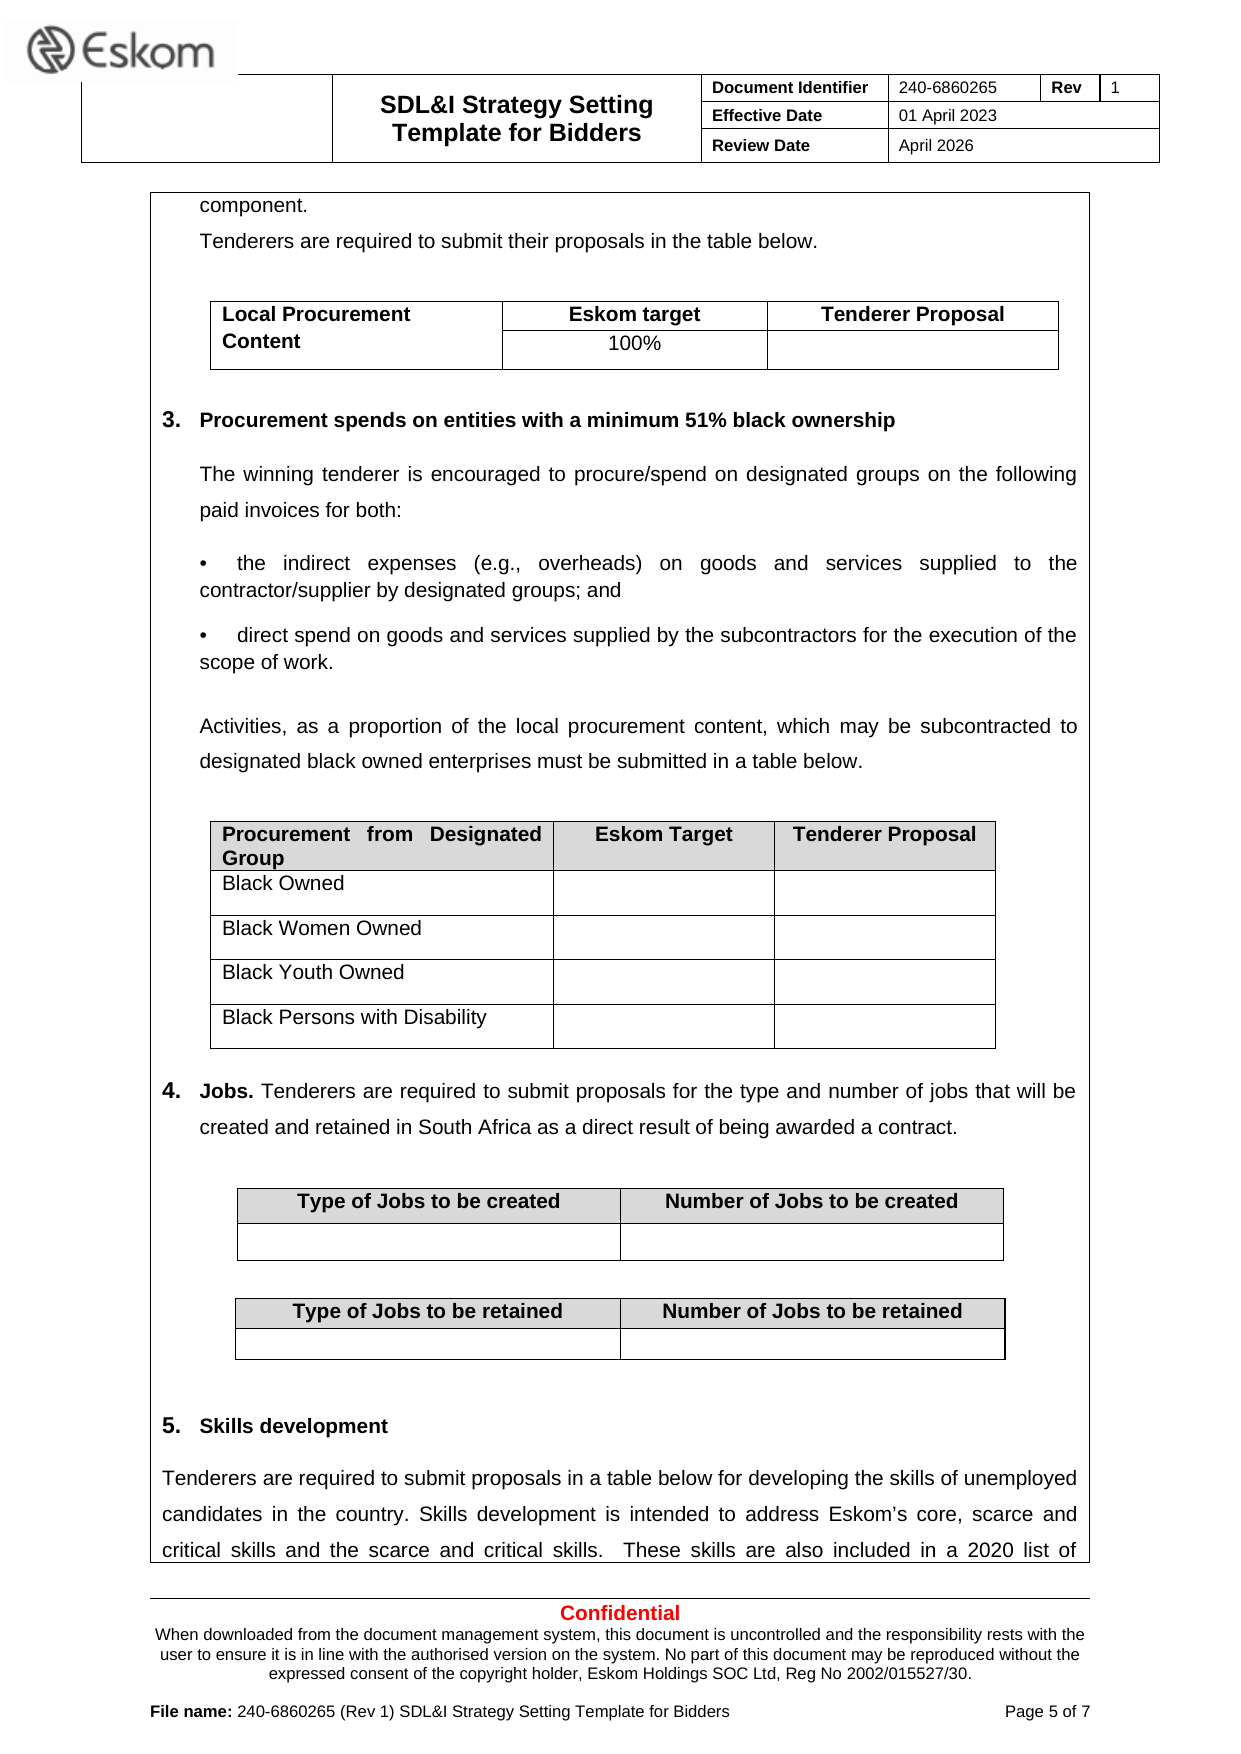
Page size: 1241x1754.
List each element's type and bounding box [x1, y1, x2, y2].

table_cell [151, 193, 1089, 1562]
